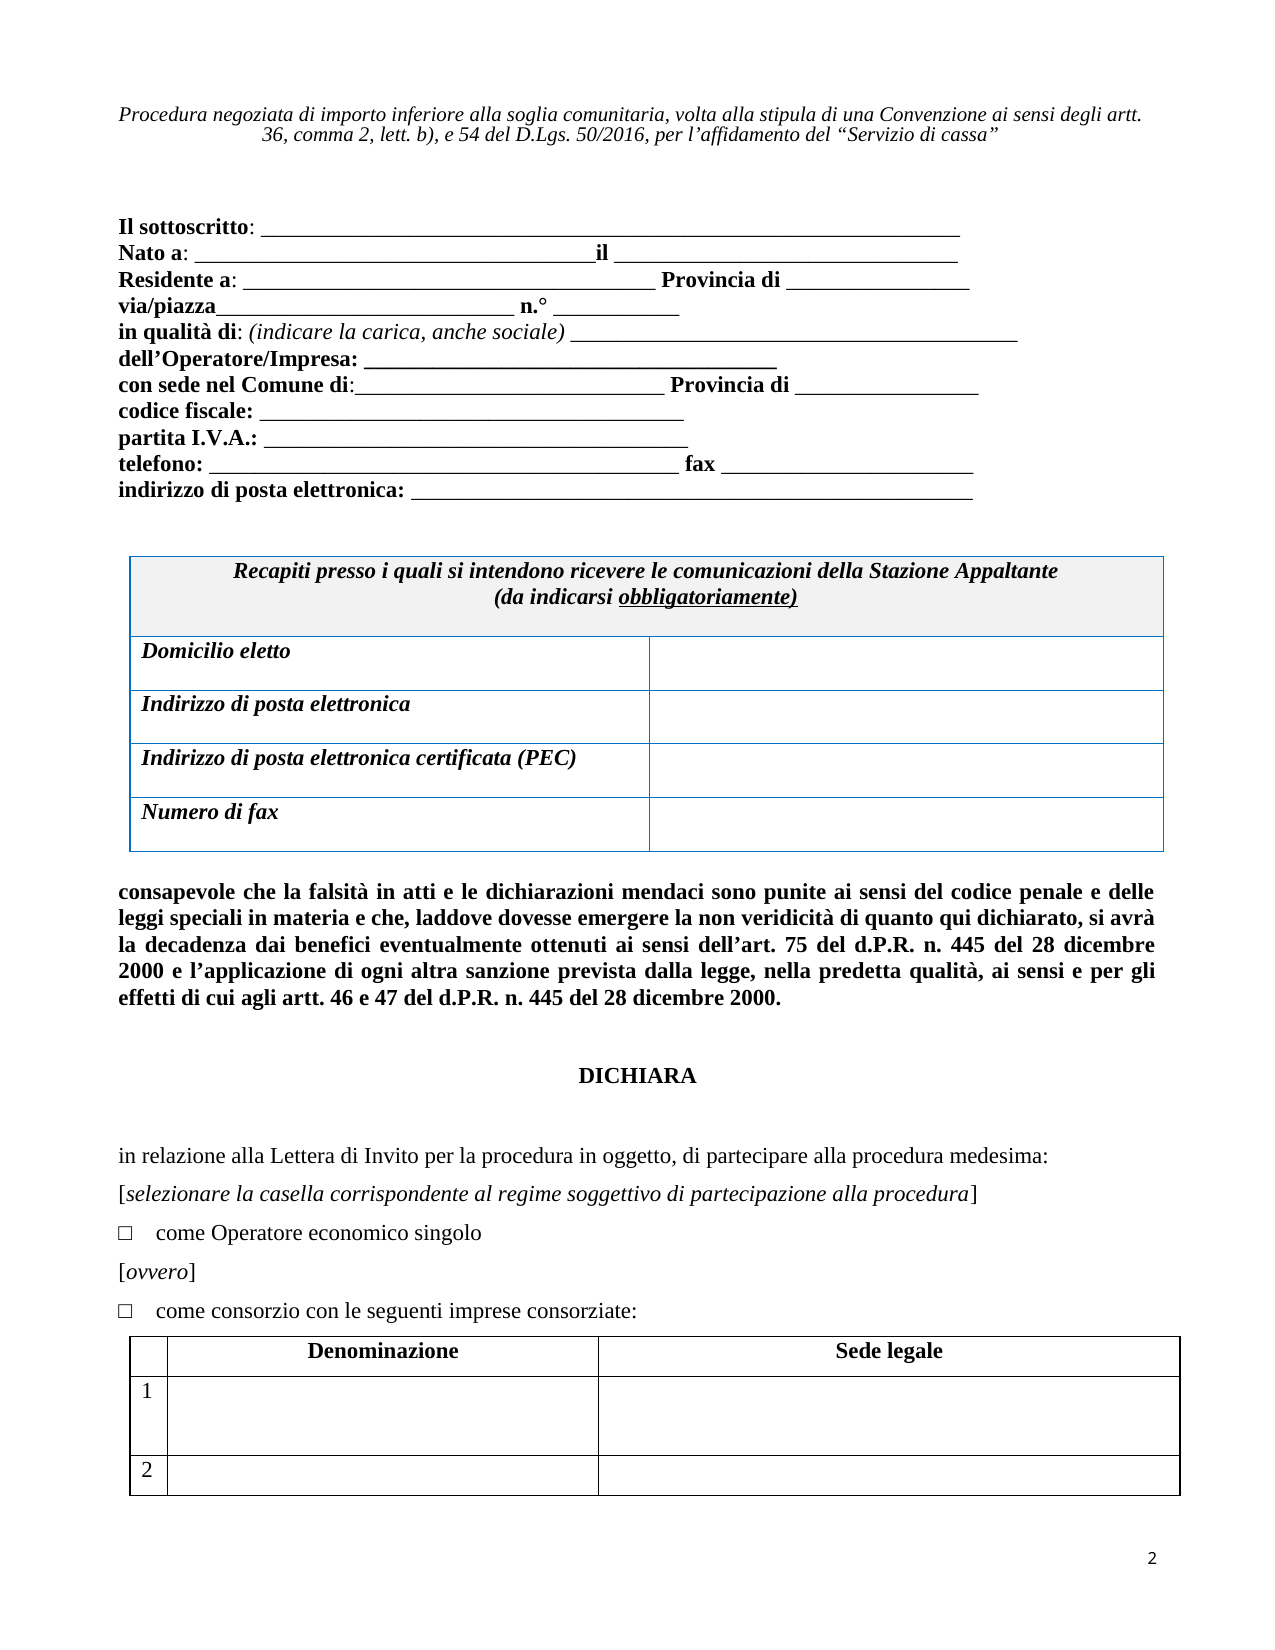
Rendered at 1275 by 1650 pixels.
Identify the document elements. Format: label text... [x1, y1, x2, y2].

table_cell Domicilio eletto [131, 637, 649, 689]
text dell’Operatore/Impresa: ____________________________________ [118, 345, 1157, 371]
text □ come Operatore economico singolo [118, 1219, 1157, 1246]
text Il sottoscritto: _____________________________________________________________ [118, 213, 1157, 239]
text [ovvero] [118, 1258, 1157, 1284]
table_cell [599, 1377, 1179, 1454]
text DICHIARA [118, 1063, 1157, 1089]
text con sede nel Comune di:___________________________ Provincia di ________________ [118, 371, 1157, 397]
text [selezionare la casella corrispondente al regime soggettivo di partecipazione alla procedura] [118, 1181, 1157, 1207]
table_cell [168, 1377, 598, 1454]
table_cell 1 [131, 1377, 167, 1454]
table_header Recapiti presso i quali si intendono ricevere le comunicazioni della Stazione Appaltante (da indicarsi obbligatoriamente) [131, 557, 1163, 636]
table_cell [650, 691, 1163, 743]
text in qualità di: (indicare la carica, anche sociale) _______________________________________ [118, 318, 1157, 345]
table_cell [168, 1456, 598, 1494]
table_cell [650, 744, 1163, 797]
table_header Denominazione [168, 1337, 598, 1376]
table_header Sede legale [599, 1337, 1179, 1376]
text Residente a: ____________________________________ Provincia di ________________ [118, 266, 1157, 292]
text □ come consorzio con le seguenti imprese consorziate: [118, 1297, 1157, 1323]
table_cell [650, 637, 1163, 689]
text Nato a: ___________________________________il ______________________________ [118, 239, 1157, 266]
table_cell Indirizzo di posta elettronica [131, 691, 649, 743]
text consapevole che la falsità in atti e le dichiarazioni mendaci sono punite ai sensi del codice penale e delle leggi speciali in materia e che, laddove dovesse emergere la non veridicità di quanto qui dichiarato, si avrà la decadenza dai benefici eventualmente ottenuti ai sensi dell’art. 75 del d.P.R. n. 445 del 28 dicembre 2000 e l’applicazione di ogni altra sanzione prevista dalla legge, nella predetta qualità, ai sensi e per gli effetti di cui agli artt. 46 e 47 del d.P.R. n. 445 del 28 dicembre 2000. [118, 878, 1157, 1010]
text telefono: _________________________________________ fax ______________________ [118, 450, 1157, 477]
table_header [131, 1337, 167, 1376]
table_cell [599, 1456, 1179, 1494]
table_cell [650, 798, 1163, 851]
table_cell Numero di fax [131, 798, 649, 851]
text via/piazza__________________________ n.° ___________ [118, 292, 1157, 318]
text in relazione alla Lettera di Invito per la procedura in oggetto, di partecipare alla procedura medesima: [118, 1142, 1157, 1168]
text codice fiscale: _____________________________________ [118, 397, 1157, 424]
table_cell 2 [131, 1456, 167, 1494]
text indirizzo di posta elettronica: _________________________________________________ [118, 477, 1157, 503]
table_cell Indirizzo di posta elettronica certificata (PEC) [131, 744, 649, 797]
text partita I.V.A.: _____________________________________ [118, 424, 1157, 450]
